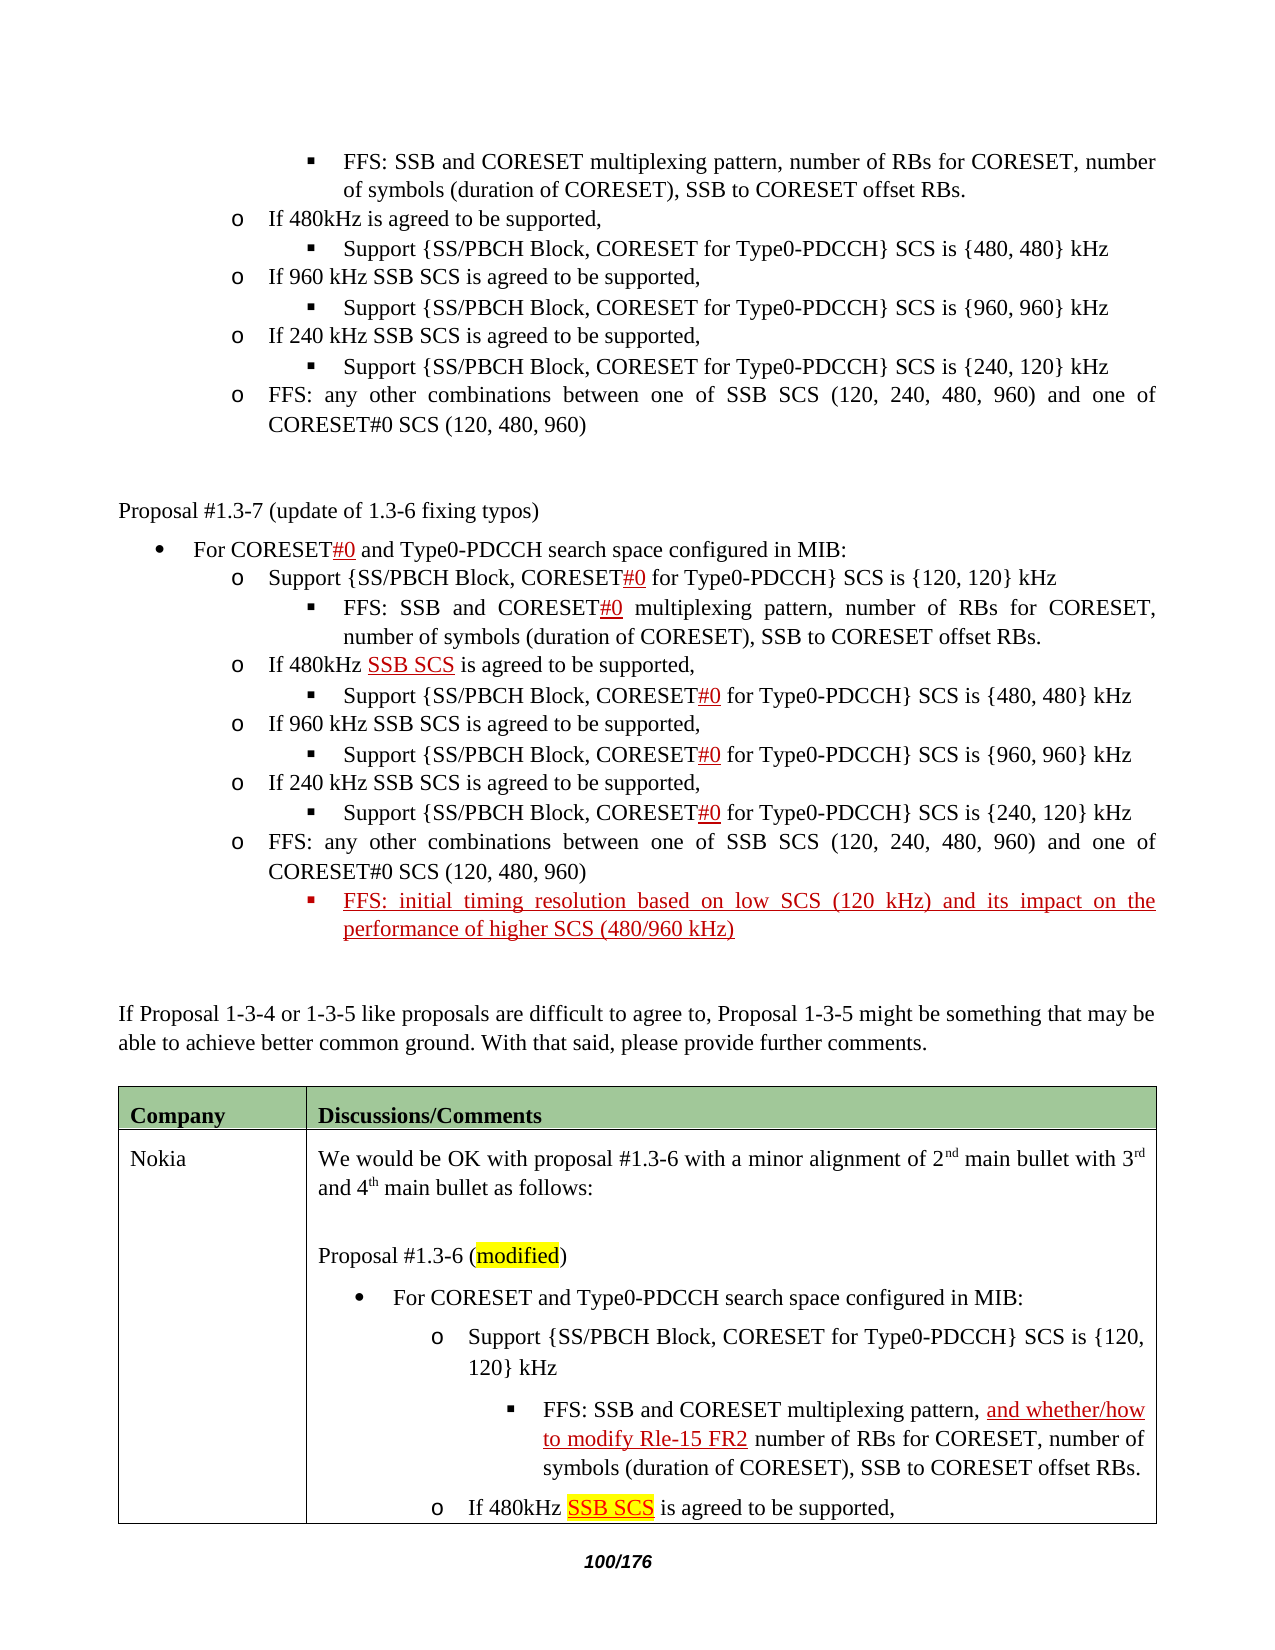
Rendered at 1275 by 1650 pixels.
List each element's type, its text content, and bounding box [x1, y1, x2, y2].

list If 240 kHz SSB SCS is agreed to be supported, [231, 322, 1157, 351]
list If 480kHz SSB SCS is agreed to be supported, [231, 651, 1157, 679]
list FFS: any other combinations between one of SSB SCS (120, 240, 480, 960) and one of CORESET#0 SCS (120, 480, 960) [231, 381, 1157, 438]
list FFS: SSB and CORESET multiplexing pattern, number of RBs for CORESET, number of symbols (duration of CORESET), SSB to CORESET offset RBs. [306, 148, 1157, 202]
table_header Company [119, 1087, 306, 1128]
list FFS: initial timing resolution based on low SCS (120 kHz) and its impact on the performance of higher SCS (480/960 kHz) [306, 887, 1157, 941]
list FFS: SSB and CORESET#0 multiplexing pattern, number of RBs for CORESET, number of symbols (duration of CORESET), SSB to CORESET offset RBs. [306, 594, 1157, 649]
list Support {SS/PBCH Block, CORESET#0 for Type0-PDCCH} SCS is {960, 960} kHz [306, 741, 1157, 767]
text If Proposal 1-3-4 or 1-3-5 like proposals are difficult to agree to, Proposal 1-3-5 might be something that may be able to achieve better common ground. With that said, please provide further comments. [118, 1000, 1157, 1055]
list Support {SS/PBCH Block, CORESET for Type0-PDCCH} SCS is {480, 480} kHz [306, 235, 1157, 261]
list Support {SS/PBCH Block, CORESET for Type0-PDCCH} SCS is {240, 120} kHz [306, 353, 1157, 379]
list If 960 kHz SSB SCS is agreed to be supported, [231, 710, 1157, 738]
table_cell Nokia [119, 1130, 306, 1522]
table_header Discussions/Comments [307, 1087, 1156, 1128]
list FFS: any other combinations between one of SSB SCS (120, 240, 480, 960) and one of CORESET#0 SCS (120, 480, 960) [231, 828, 1157, 884]
list If 960 kHz SSB SCS is agreed to be supported, [231, 263, 1157, 292]
list If 240 kHz SSB SCS is agreed to be supported, [231, 769, 1157, 797]
subtitle Proposal #1.3-7 (update of 1.3-6 fixing typos) [118, 497, 1157, 523]
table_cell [307, 1130, 1156, 1522]
list Support {SS/PBCH Block, CORESET for Type0-PDCCH} SCS is {960, 960} kHz [306, 294, 1157, 320]
list For CORESET#0 and Type0-PDCCH search space configured in MIB: [156, 536, 1157, 562]
list Support {SS/PBCH Block, CORESET#0 for Type0-PDCCH} SCS is {120, 120} kHz [231, 564, 1157, 592]
list If 480kHz is agreed to be supported, [231, 204, 1157, 233]
list Support {SS/PBCH Block, CORESET#0 for Type0-PDCCH} SCS is {480, 480} kHz [306, 682, 1157, 708]
list Support {SS/PBCH Block, CORESET#0 for Type0-PDCCH} SCS is {240, 120} kHz [306, 799, 1157, 826]
